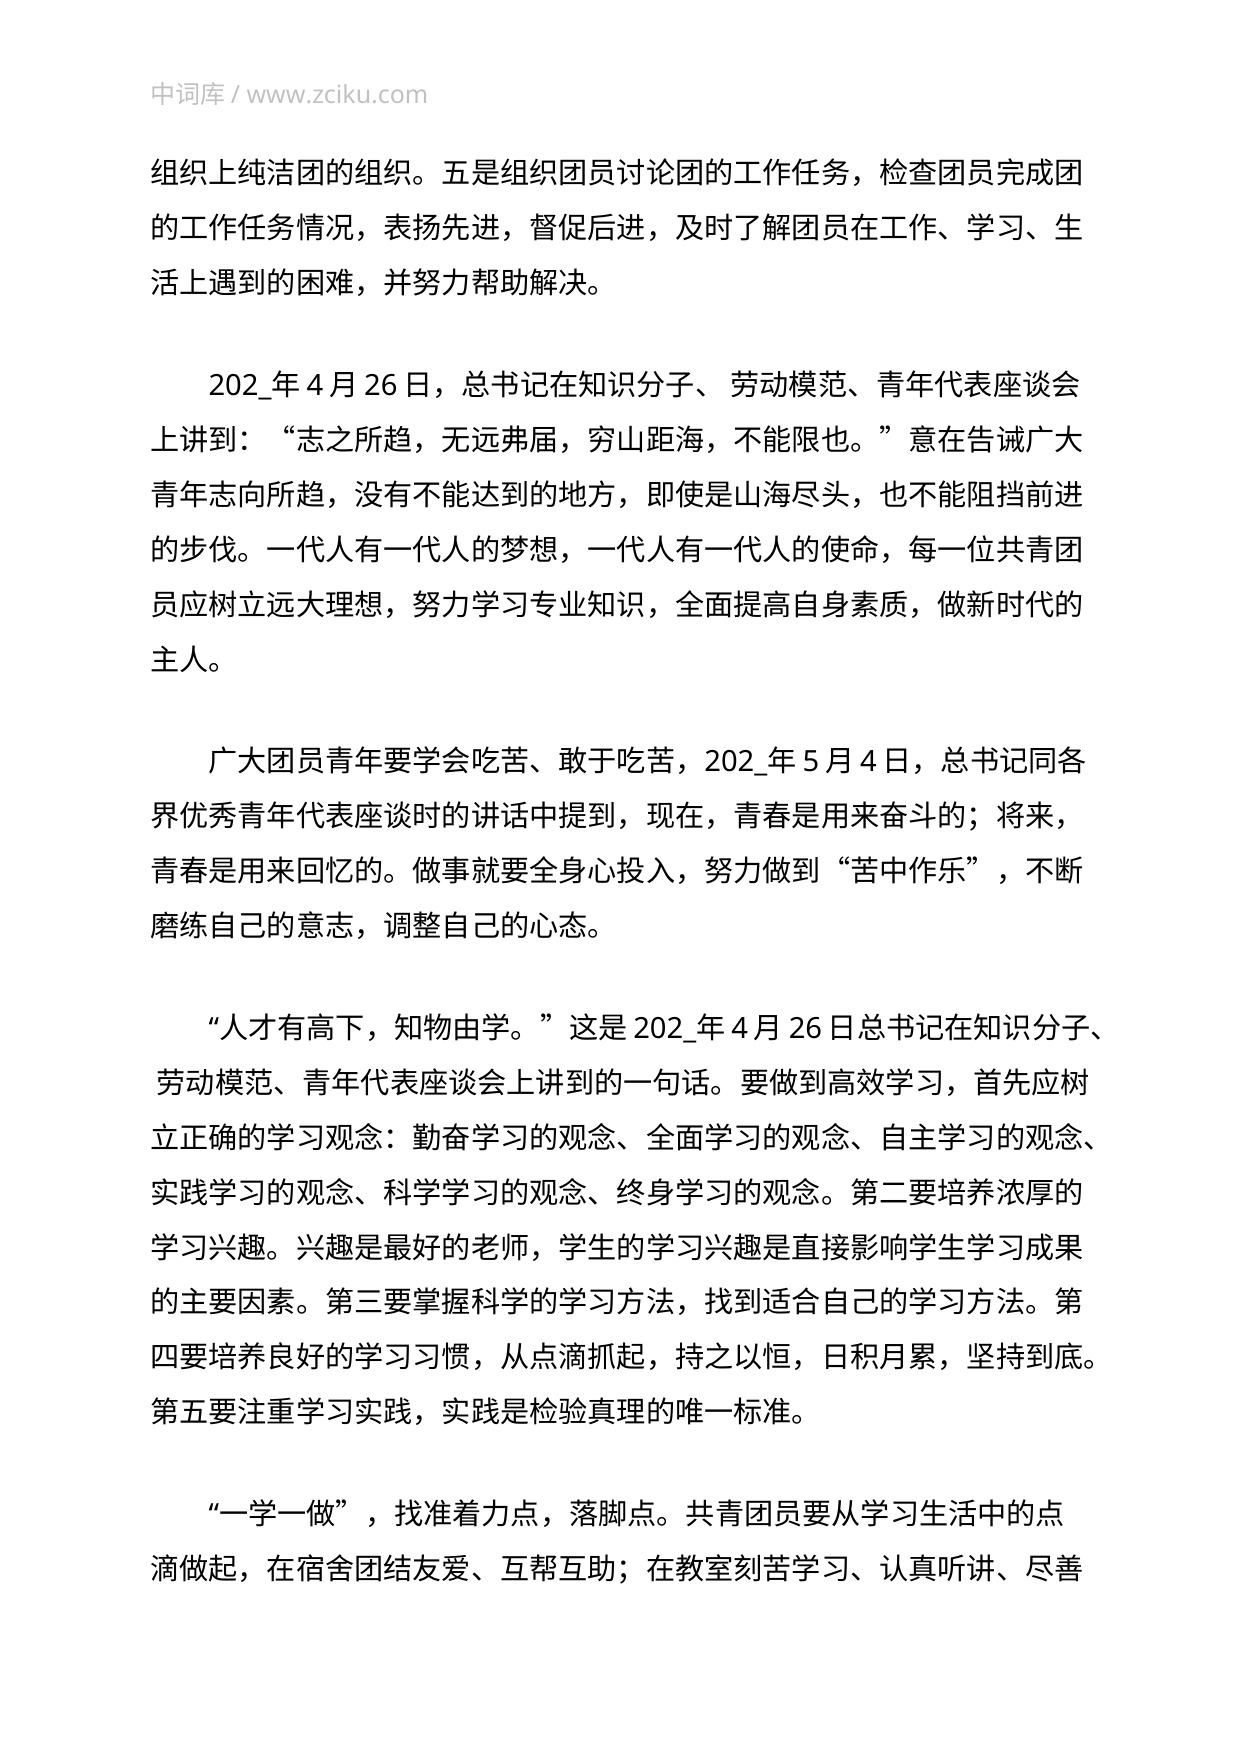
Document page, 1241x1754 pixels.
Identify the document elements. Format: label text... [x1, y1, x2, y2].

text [150, 150, 1090, 302]
text “人才有高下，知物由学。”这是202_年4月26日总书记在知识分子、 劳动模范、青年代表座谈会上讲到的一句话。要做到高效学习，首先应树立正确的学习观念：勤奋学习的观念、全面学习的观念、自主学习的观念、实践学习的观念、科学学习的观念、终身学习的观念。第二要培养浓厚的学习兴趣。兴趣是最好的老师，学生的学习兴趣是直接影响学生学习成果的主要因素。第三要掌握科学的学习方法，找到适合自己的学习方法。第四要培养良好的学习习惯，从点滴抓起，持之以恒，日积月累，坚持到底。第五要注重学习实践，实践是检验真理的唯一标准。 [150, 1004, 1090, 1431]
text 202_年4月26日，总书记在知识分子、 劳动模范、青年代表座谈会上讲到：“志之所趋，无远弗届，穷山距海，不能限也。”意在告诫广大青年志向所趋，没有不能达到的地方，即使是山海尽头，也不能阻挡前进的步伐。一代人有一代人的梦想，一代人有一代人的使命，每一位共青团员应树立远大理想，努力学习专业知识，全面提高自身素质，做新时代的主人。 [150, 362, 1090, 678]
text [150, 1491, 1090, 1588]
text 广大团员青年要学会吃苦、敢于吃苦，202_年5月4日，总书记同各界优秀青年代表座谈时的讲话中提到，现在，青春是用来奋斗的；将来，青春是用来回忆的。做事就要全身心投入，努力做到“苦中作乐”，不断磨练自己的意志，调整自己的心态。 [150, 738, 1090, 945]
